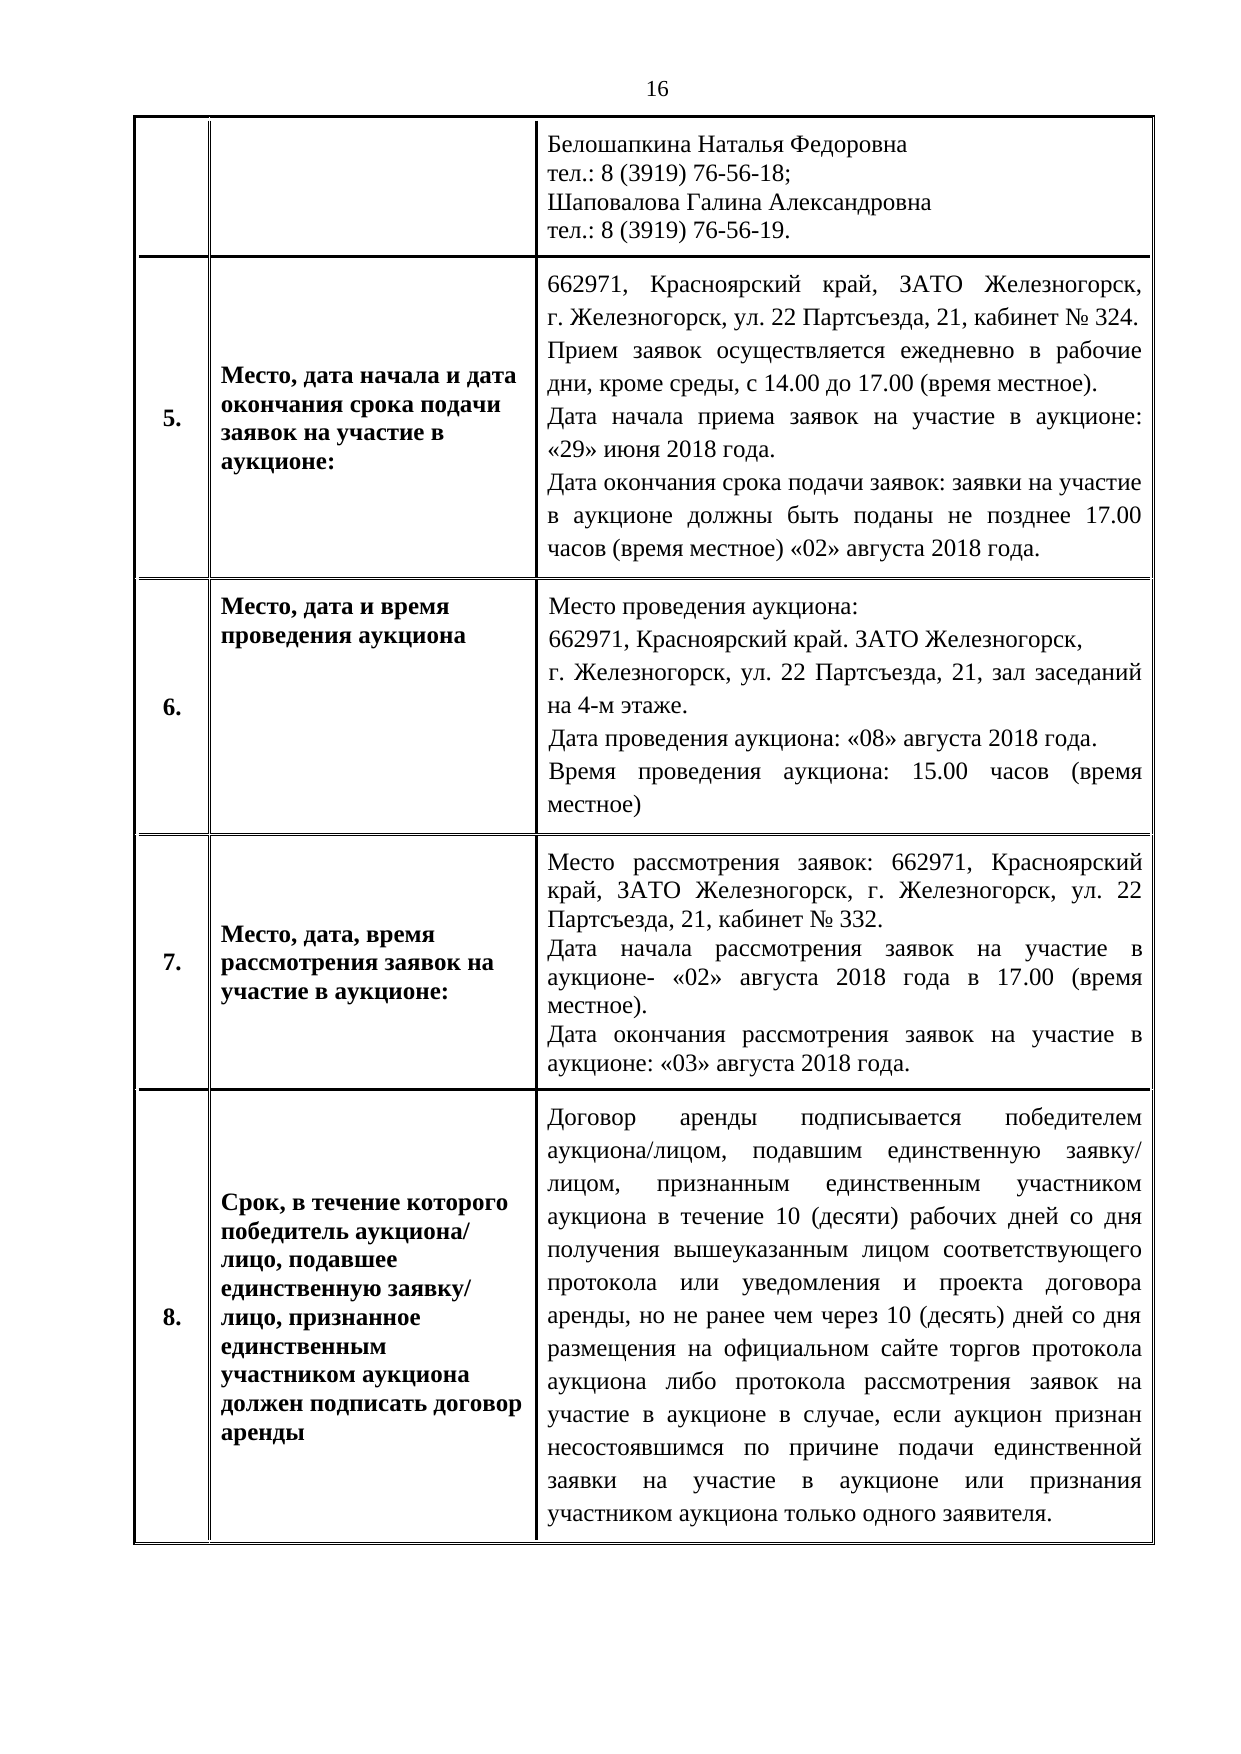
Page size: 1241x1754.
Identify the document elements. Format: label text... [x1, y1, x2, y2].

table_cell Срок, в течение которого победитель аукциона/ лицо, подавшее единственную заявку/ лицо, признанное единственным участником аукциона должен подписать договор аренды [210, 1091, 536, 1542]
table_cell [210, 118, 536, 255]
table_cell Место рассмотрения заявок: 662971, Красноярский край, ЗАТО Железногорск, г. Железногорск, ул. 22 Партсъезда, 21, кабинет № 332. Дата начала рассмотрения заявок на участие в аукционе- «02» августа 2018 года в 17.00 (время местное). Дата окончания рассмотрения заявок на участие в аукционе: «03» августа 2018 года. [536, 833, 1153, 1088]
table_cell Место, дата, время рассмотрения заявок на участие в аукционе: [211, 836, 535, 1088]
table_cell 662971, Красноярский край, ЗАТО Железногорск, г. Железногорск, ул. 22 Партсъезда, 21, кабинет № 324. Прием заявок осуществляется ежедневно в рабочие дни, кроме среды, с 14.00 до 17.00 (время местное). Дата начала приема заявок на участие в аукционе: «29» июня 2018 года. Дата окончания срока подачи заявок: заявки на участие в аукционе должны быть поданы не позднее 17.00 часов (время местное) «02» августа 2018 года. [538, 255, 1152, 577]
table_cell 4. [136, 118, 210, 255]
table_cell 5. [136, 255, 208, 577]
table_cell 7. [135, 833, 210, 1088]
table_cell Договор аренды подписывается победителем аукциона/лицом, подавшим единственную заявку/ лицом, признанным единственным участником аукциона в течение 10 (десяти) рабочих дней со дня получения вышеуказанным лицом соответствующего протокола или уведомления и проекта договора аренды, но не ранее чем через 10 (десять) дней со дня размещения на официальном сайте торгов протокола аукциона либо протокола рассмотрения заявок на участие в аукционе в случае, если аукцион признан несостоявшимся по причине подачи единственной заявки на участие в аукционе или признания участником аукциона только одного заявителя. [536, 1088, 1153, 1542]
table_cell Место, дата начала и дата окончания срока подачи заявок на участие в аукционе: [211, 258, 535, 577]
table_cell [536, 118, 1152, 255]
table_cell Место проведения аукциона: 662971, Красноярский край. ЗАТО Железногорск, г. Железногорск, ул. 22 Партсъезда, 21, зал заседаний на 4-м этаже. Дата проведения аукциона: «08» августа 2018 года. Время проведения аукциона: 15.00 часов (время местное) [536, 577, 1153, 833]
table_cell Место, дата и время проведения аукциона [211, 580, 535, 833]
table_cell 8. [135, 1088, 210, 1542]
table_cell 6. [135, 577, 210, 833]
